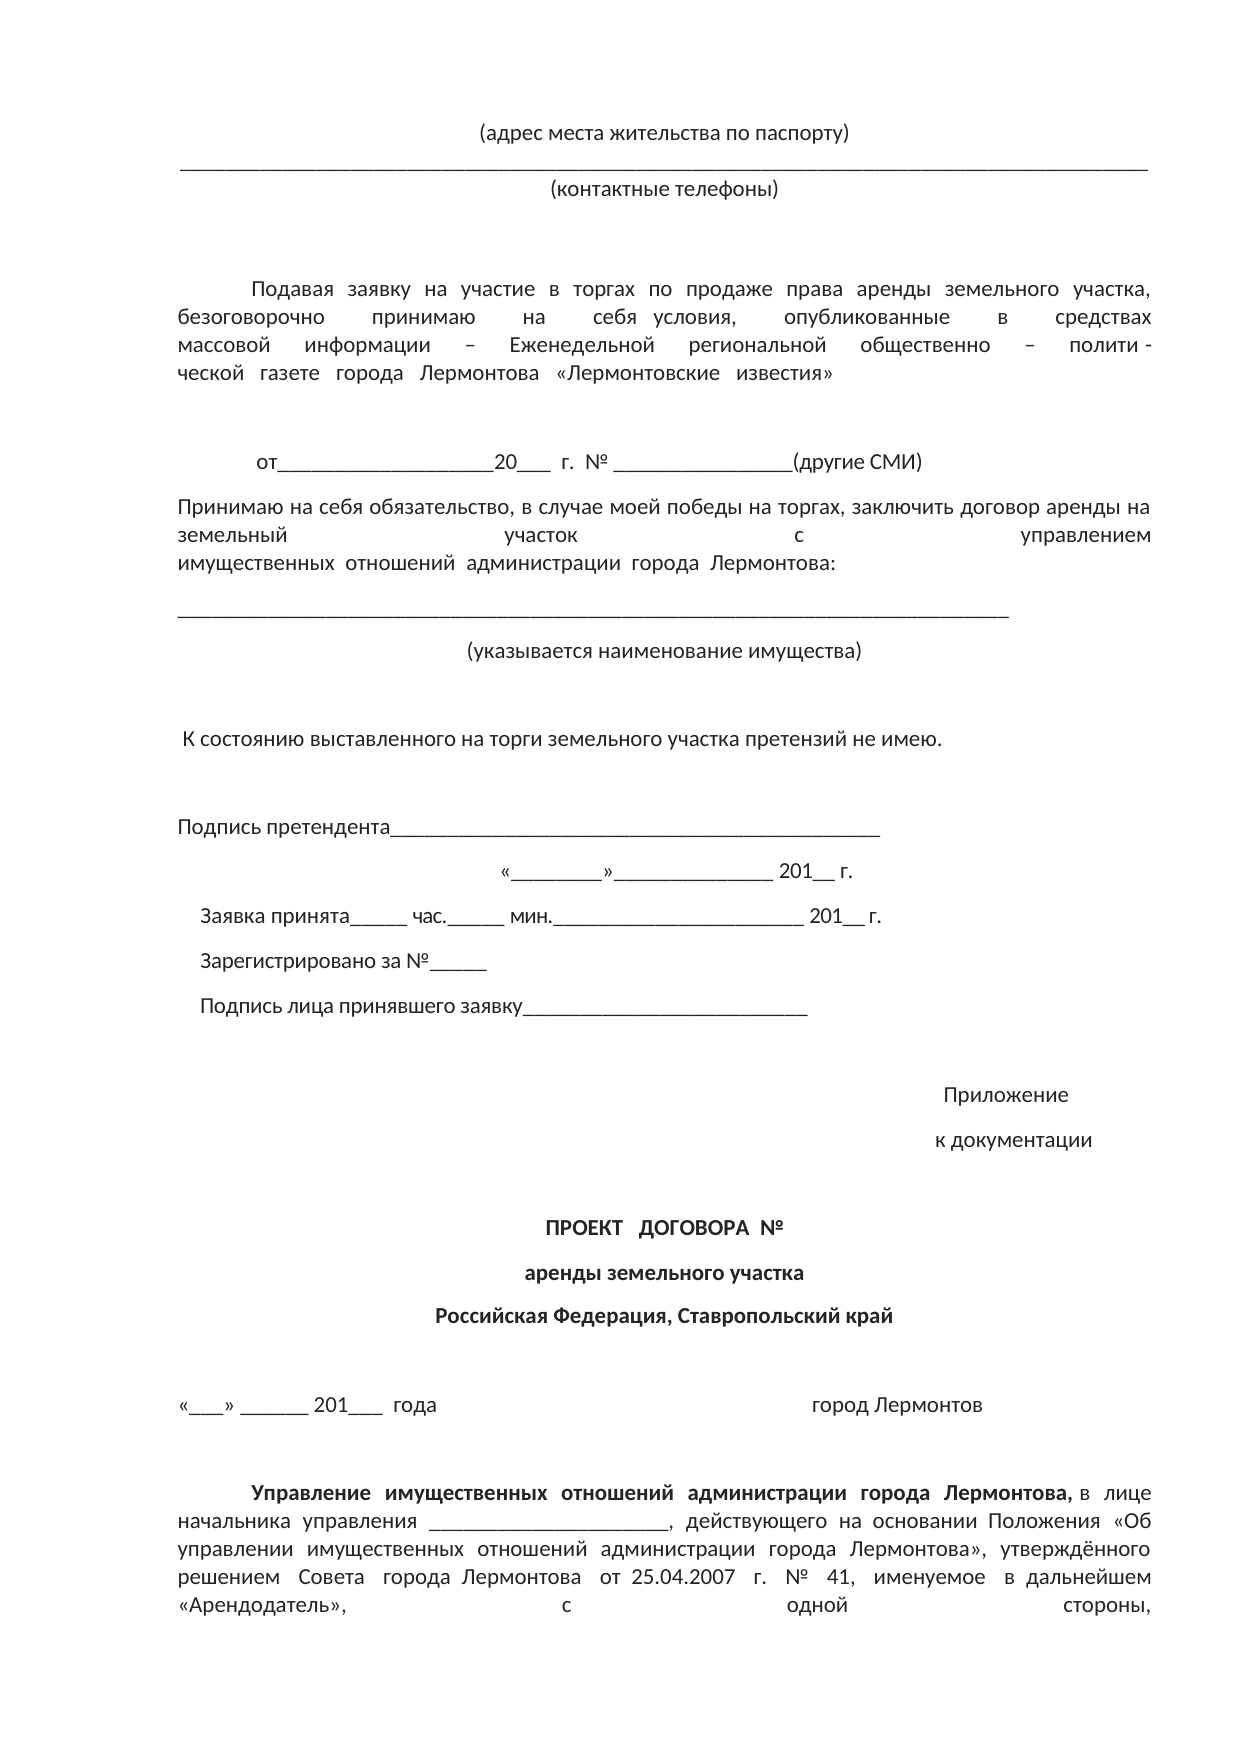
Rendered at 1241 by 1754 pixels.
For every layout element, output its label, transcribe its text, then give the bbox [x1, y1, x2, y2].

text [177, 1478, 1152, 1618]
text К состоянию выставленного на торги земельного участка претензий не имею. [177, 724, 1152, 752]
text ПРОЕКТ ДОГОВОРА № [177, 1213, 1152, 1241]
text «________»______________ 201__ г. [499, 857, 1152, 885]
text Зарегистрировано за №_____ [200, 946, 1152, 974]
text Подавая заявку на участие в торгах по продаже права аренды земельного участка, безоговорочно принимаю на себя условия, опубликованные в средствах массовой информации – Еженедельной региональной общественно – полити - ческой газете города Лермонтова «Лермонтовские известия» [177, 274, 1152, 386]
text от___________________20___ г. № ________________(другие СМИ) [177, 447, 1152, 475]
text _________________________________________________________________________ [177, 593, 1152, 621]
text Подпись претендента___________________________________________ [177, 812, 1152, 840]
text Принимаю на себя обязательство, в случае моей победы на торгах, заключить договор аренды на земельный участок с управлением имущественных отношений администрации города Лермонтова: [177, 492, 1152, 576]
text Приложение [777, 1080, 1152, 1108]
text к документации [777, 1125, 1152, 1153]
text аренды земельного участка [177, 1258, 1152, 1286]
text (адрес места жительства по паспорту) _____________________________________________________________________________________ (контактные телефоны) [177, 118, 1152, 258]
text Подпись лица принявшего заявку_________________________ [200, 991, 1152, 1019]
text «___» ______ 201___ года город Лермонтов [177, 1390, 1152, 1418]
text Заявка принята_____ час._____ мин.______________________ 201__ г. [200, 901, 1152, 929]
text Российская Федерация, Ставропольский край [177, 1301, 1152, 1329]
text (указывается наименование имущества) [177, 636, 1152, 664]
